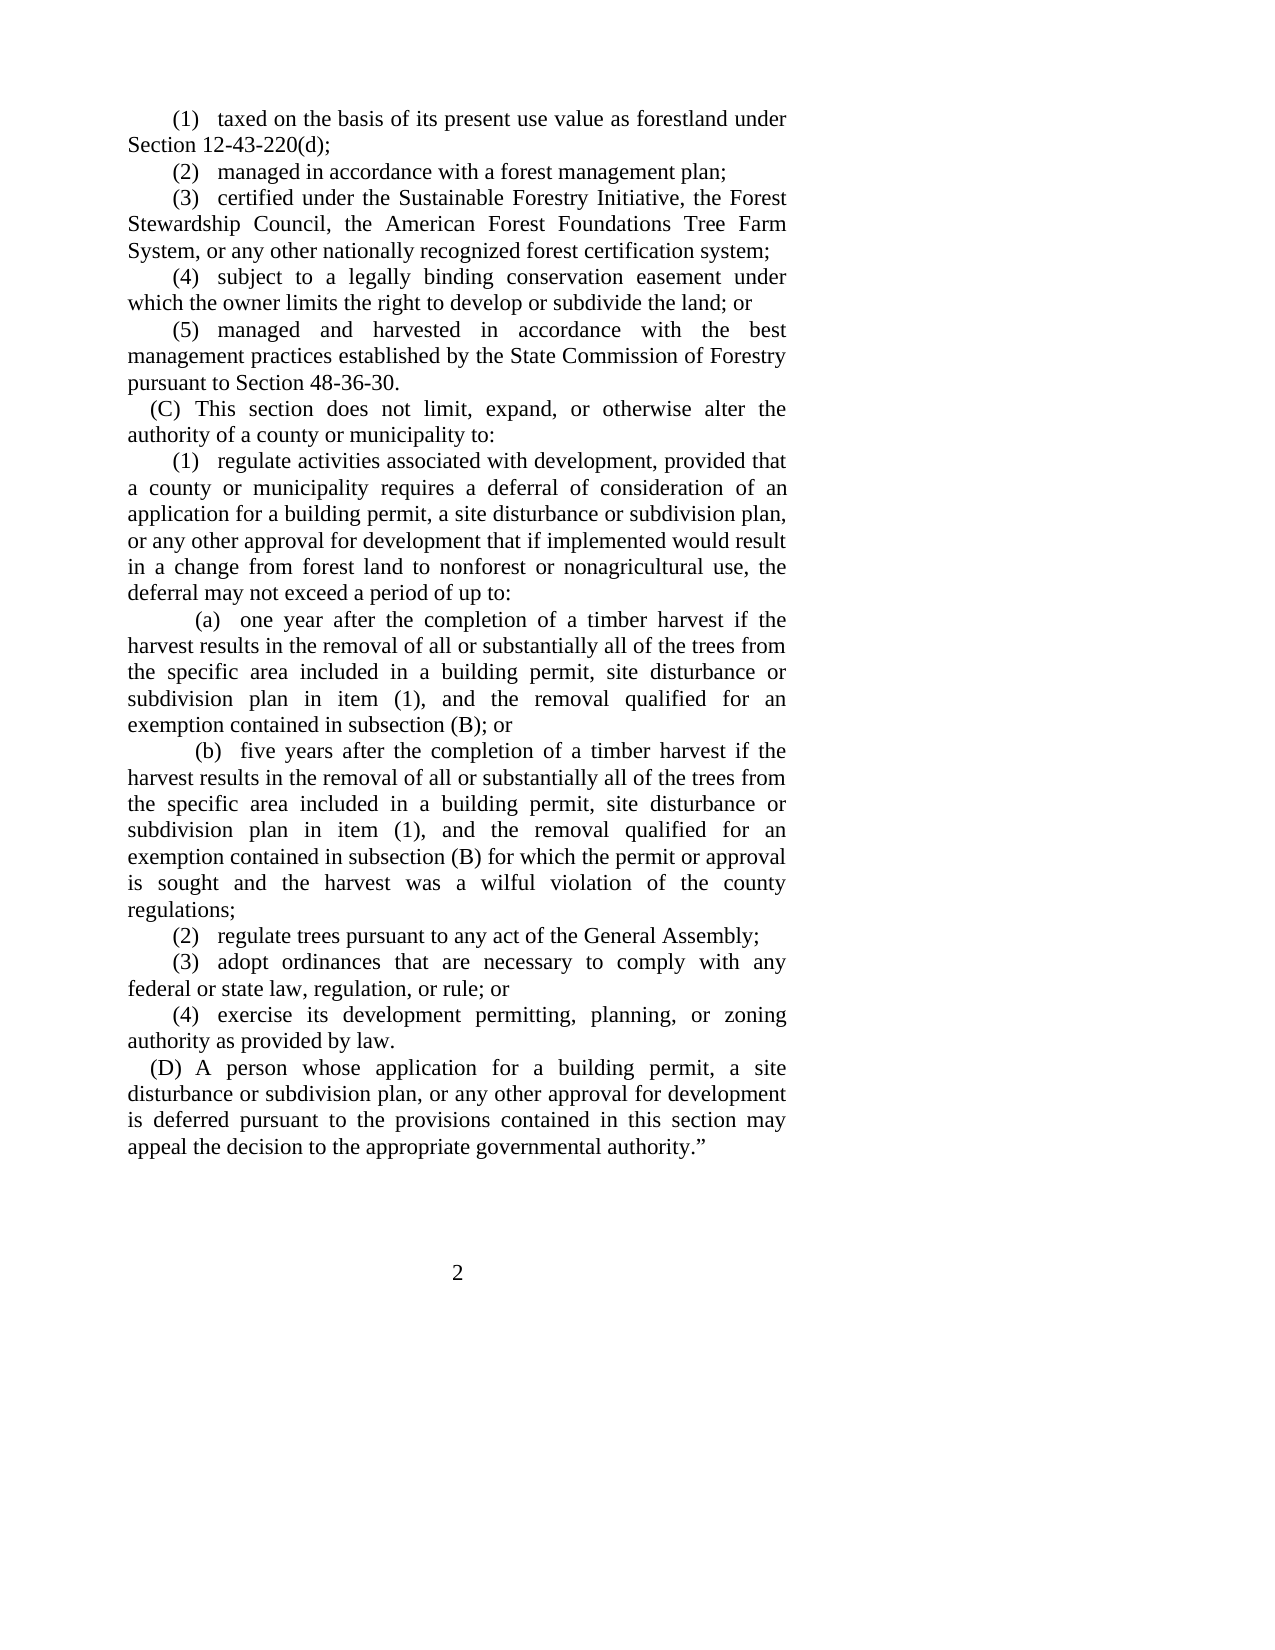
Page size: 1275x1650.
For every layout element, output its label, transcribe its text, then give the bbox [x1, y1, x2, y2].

text (1) regulate activities associated with development, provided that a county or municipality requires a deferral of consideration of an application for a building permit, a site disturbance or subdivision plan, or any other approval for development that if implemented would result in a change from forest land to nonforest or nonagricultural use, the deferral may not exceed a period of up to: [127, 448, 787, 606]
text (C) This section does not limit, expand, or otherwise alter the authority of a county or municipality to: [127, 395, 787, 448]
text (2) managed in accordance with a forest management plan; [127, 158, 787, 184]
text (3) certified under the Sustainable Forestry Initiative, the Forest Stewardship Council, the American Forest Foundations Tree Farm System, or any other nationally recognized forest certification system; [127, 184, 787, 263]
text (a) one year after the completion of a timber harvest if the harvest results in the removal of all or substantially all of the trees from the specific area included in a building permit, site disturbance or subdivision plan in item (1), and the removal qualified for an exemption contained in subsection (B); or [127, 606, 787, 737]
text (D) A person whose application for a building permit, a site disturbance or subdivision plan, or any other approval for development is deferred pursuant to the provisions contained in this section may appeal the decision to the appropriate governmental authority.” [127, 1054, 787, 1159]
text (3) adopt ordinances that are necessary to comply with any federal or state law, regulation, or rule; or [127, 948, 787, 1001]
text (1) taxed on the basis of its present use value as forestland under Section 12-43-220(d); [127, 105, 787, 158]
text (b) five years after the completion of a timber harvest if the harvest results in the removal of all or substantially all of the trees from the specific area included in a building permit, site disturbance or subdivision plan in item (1), and the removal qualified for an exemption contained in subsection (B) for which the permit or approval is sought and the harvest was a wilful violation of the county regulations; [127, 737, 787, 922]
text (4) subject to a legally binding conservation easement under which the owner limits the right to develop or subdivide the land; or [127, 263, 787, 316]
text (2) regulate trees pursuant to any act of the General Assembly; [127, 922, 787, 948]
text (4) exercise its development permitting, planning, or zoning authority as provided by law. [127, 1001, 787, 1054]
text (5) managed and harvested in accordance with the best management practices established by the State Commission of Forestry pursuant to Section 48-36-30. [127, 316, 787, 395]
